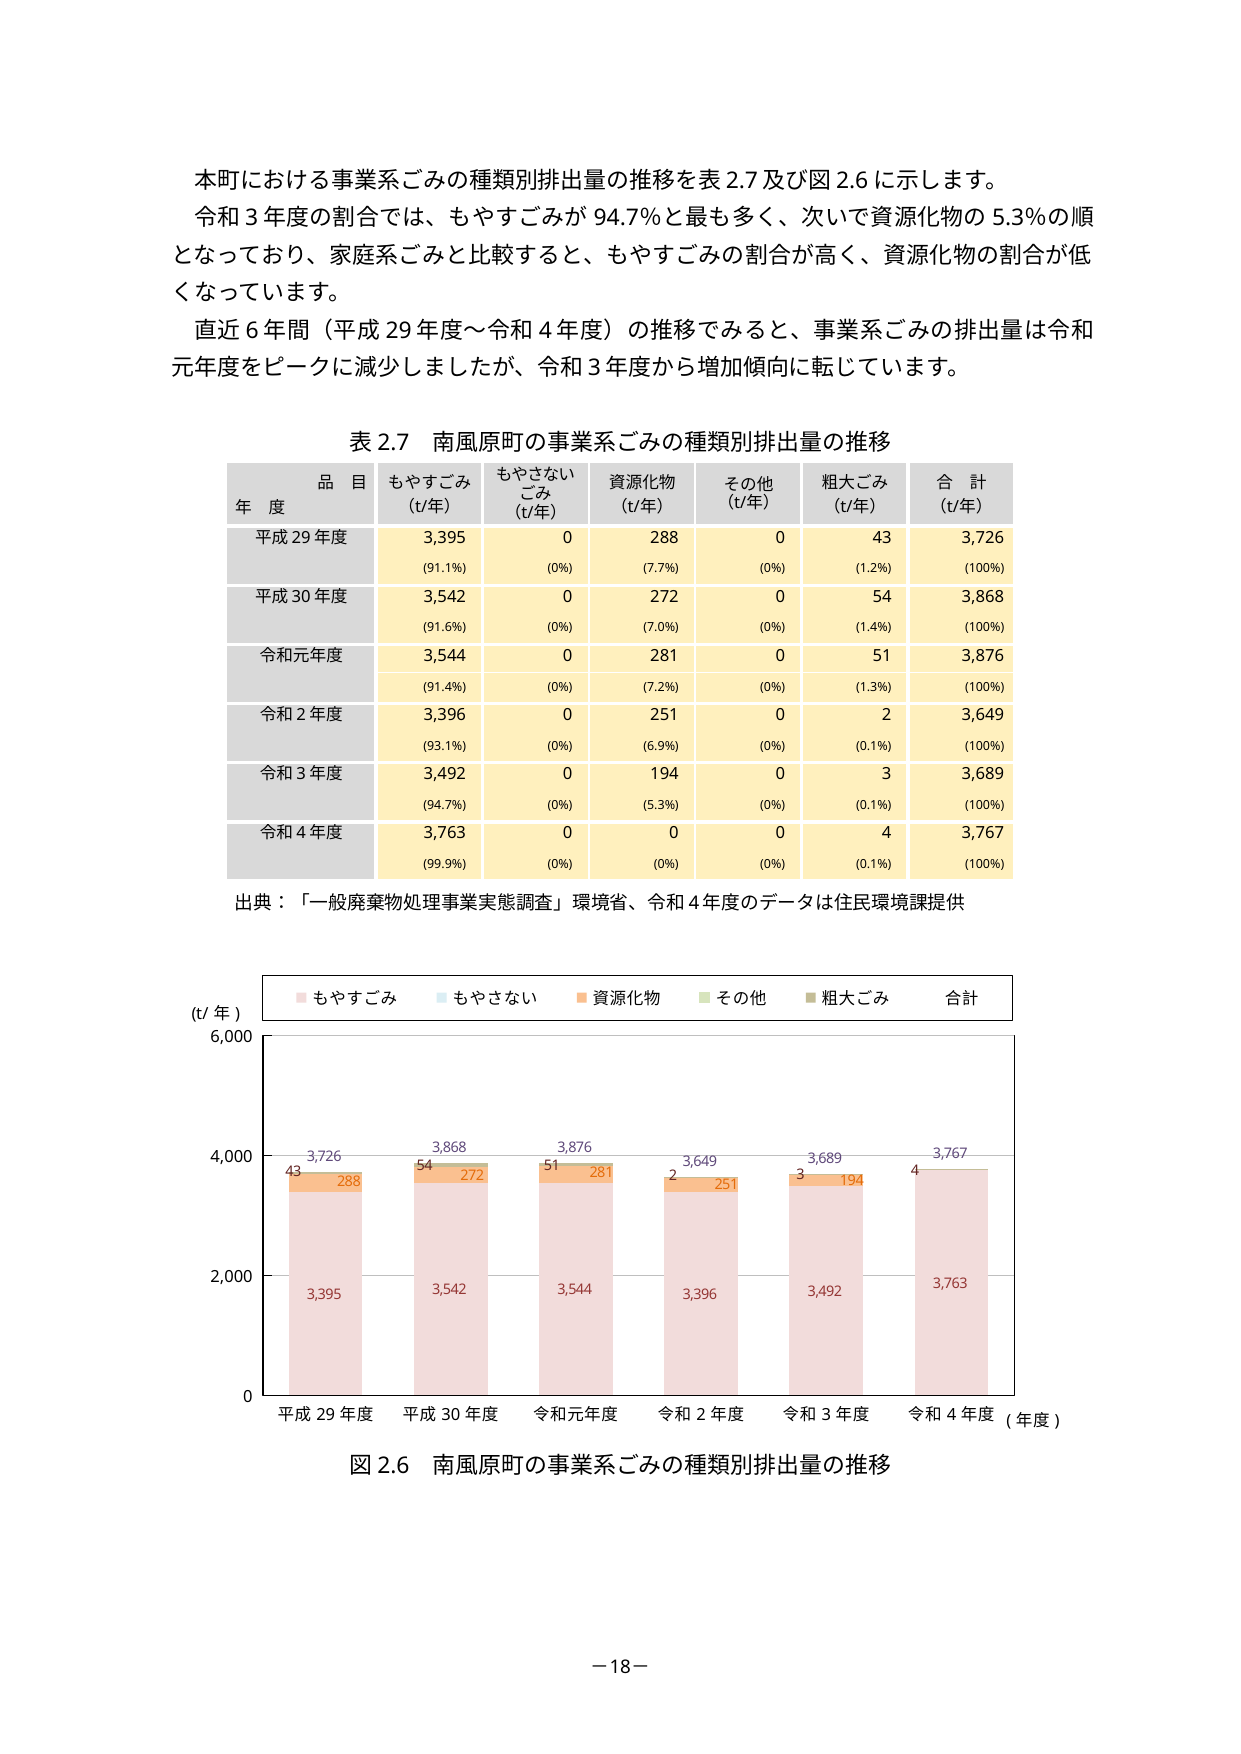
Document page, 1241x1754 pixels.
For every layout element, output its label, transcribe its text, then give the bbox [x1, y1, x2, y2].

table_cell 3 [803, 764, 906, 791]
table_header 資源化物 （t/年） [590, 463, 694, 524]
table_cell (93.1%) [378, 732, 481, 761]
table_cell (7.2%) [590, 673, 694, 702]
table_header もやすごみ （t/年） [378, 463, 481, 524]
table_cell (0.1%) [803, 791, 906, 820]
table_cell (0%) [484, 554, 588, 584]
table_cell (7.7%) [590, 554, 694, 584]
table_cell 3,492 [378, 764, 481, 791]
table_cell 0 [696, 705, 800, 732]
table_header もやさない ごみ （t/年） [484, 463, 588, 524]
table_cell (94.7%) [378, 791, 481, 820]
table_cell (0%) [696, 673, 800, 702]
table_header 合 計 （t/年） [910, 463, 1013, 524]
table_cell (91.6%) [378, 613, 481, 643]
table_cell 0 [484, 764, 588, 791]
table_cell (1.3%) [803, 673, 906, 702]
table_cell (100%) [910, 615, 1013, 643]
table_cell (1.2%) [803, 554, 906, 584]
table_cell 0 [484, 646, 588, 672]
table_cell 194 [590, 764, 694, 791]
table_cell (99.9%) [378, 850, 481, 879]
table_cell (0%) [696, 732, 800, 761]
table_cell 0 [484, 705, 588, 732]
table_cell 0 [696, 587, 800, 613]
table_cell 0 [484, 824, 588, 850]
table_cell 3,649 [910, 705, 1013, 732]
table_cell 令和2年度 [227, 705, 374, 761]
table_cell 平成30年度 [227, 587, 374, 643]
table_cell (0%) [484, 732, 588, 761]
table_cell 51 [803, 646, 906, 672]
table_cell 3,767 [910, 824, 1013, 850]
table_cell 令和4年度 [227, 824, 374, 879]
table_cell 2 [803, 705, 906, 732]
table_cell (91.4%) [378, 673, 481, 702]
table_cell 43 [803, 528, 906, 554]
text 表2.7 南風原町の事業系ごみの種類別排出量の推移 [146, 422, 1094, 459]
table_cell 0 [484, 587, 588, 613]
table_cell 令和元年度 [227, 646, 374, 702]
text 令和3年度の割合では、もやすごみが94.7％と最も多く、次いで資源化物の5.3％の順となっており、家庭系ごみと比較すると、もやすごみの割合が高く、資源化物の割合が低くなっています。 [171, 197, 1094, 309]
table_cell (0.1%) [803, 732, 906, 761]
table_cell (0%) [484, 673, 588, 702]
table_cell 3,542 [378, 587, 481, 613]
table_cell 54 [803, 587, 906, 613]
table_cell (100%) [910, 732, 1013, 761]
table_cell 3,868 [910, 587, 1013, 613]
table_cell 0 [696, 824, 800, 850]
table_header 粗大ごみ （t/年） [803, 463, 906, 524]
table_cell (5.3%) [590, 791, 694, 820]
table_cell 3,544 [378, 646, 481, 672]
table_cell 3,726 [910, 528, 1013, 554]
table_cell (1.4%) [803, 615, 906, 643]
table_cell (100%) [910, 850, 1013, 879]
table_cell 0 [696, 646, 800, 672]
table_cell 0 [696, 528, 800, 554]
table_cell 3,395 [378, 528, 481, 554]
table_cell (100%) [910, 554, 1013, 584]
table_cell (0%) [590, 850, 694, 879]
table_cell 3,689 [910, 764, 1013, 791]
text 本町における事業系ごみの種類別排出量の推移を表2.7及び図2.6に示します。 [171, 159, 1094, 197]
table_header その他 （t/年） [696, 463, 800, 524]
table_cell 281 [590, 646, 694, 672]
table_cell (7.0%) [590, 613, 694, 643]
table_cell 0 [590, 824, 694, 850]
table_cell (91.1%) [378, 554, 481, 584]
table_cell 0 [696, 764, 800, 791]
table_cell 平成29年度 [227, 528, 374, 584]
table_cell 288 [590, 528, 694, 554]
text 図2.6 南風原町の事業系ごみの種類別排出量の推移 [146, 1445, 1094, 1483]
table_cell 272 [590, 587, 694, 613]
table_cell (0%) [696, 791, 800, 820]
text 直近6年間（平成29年度～令和4年度）の推移でみると、事業系ごみの排出量は令和元年度をピークに減少しましたが、令和3年度から増加傾向に転じています。 [171, 309, 1094, 384]
table_cell 3,396 [378, 705, 481, 732]
table_cell 3,763 [378, 824, 481, 850]
table_cell (100%) [910, 791, 1013, 820]
table_cell (0%) [484, 791, 588, 820]
table_cell 251 [590, 705, 694, 732]
table_cell 0 [484, 528, 588, 554]
text 出典：「一般廃棄物処理事業実態調査」環境省、令和4年度のデータは住民環境課提供 [146, 883, 1044, 920]
table_cell (0%) [484, 613, 588, 643]
table_cell (0%) [696, 554, 800, 584]
table_cell (0.1%) [803, 850, 906, 879]
table_cell (100%) [910, 673, 1013, 702]
table_cell (0%) [696, 613, 800, 643]
table_cell 3,876 [910, 646, 1013, 672]
table_cell (0%) [696, 850, 800, 879]
table_cell (6.9%) [590, 732, 694, 761]
table_cell 令和3年度 [227, 764, 374, 820]
table_cell (0%) [484, 850, 588, 879]
table_header 品 目 年 度 [227, 463, 374, 524]
table_cell 4 [803, 824, 906, 850]
